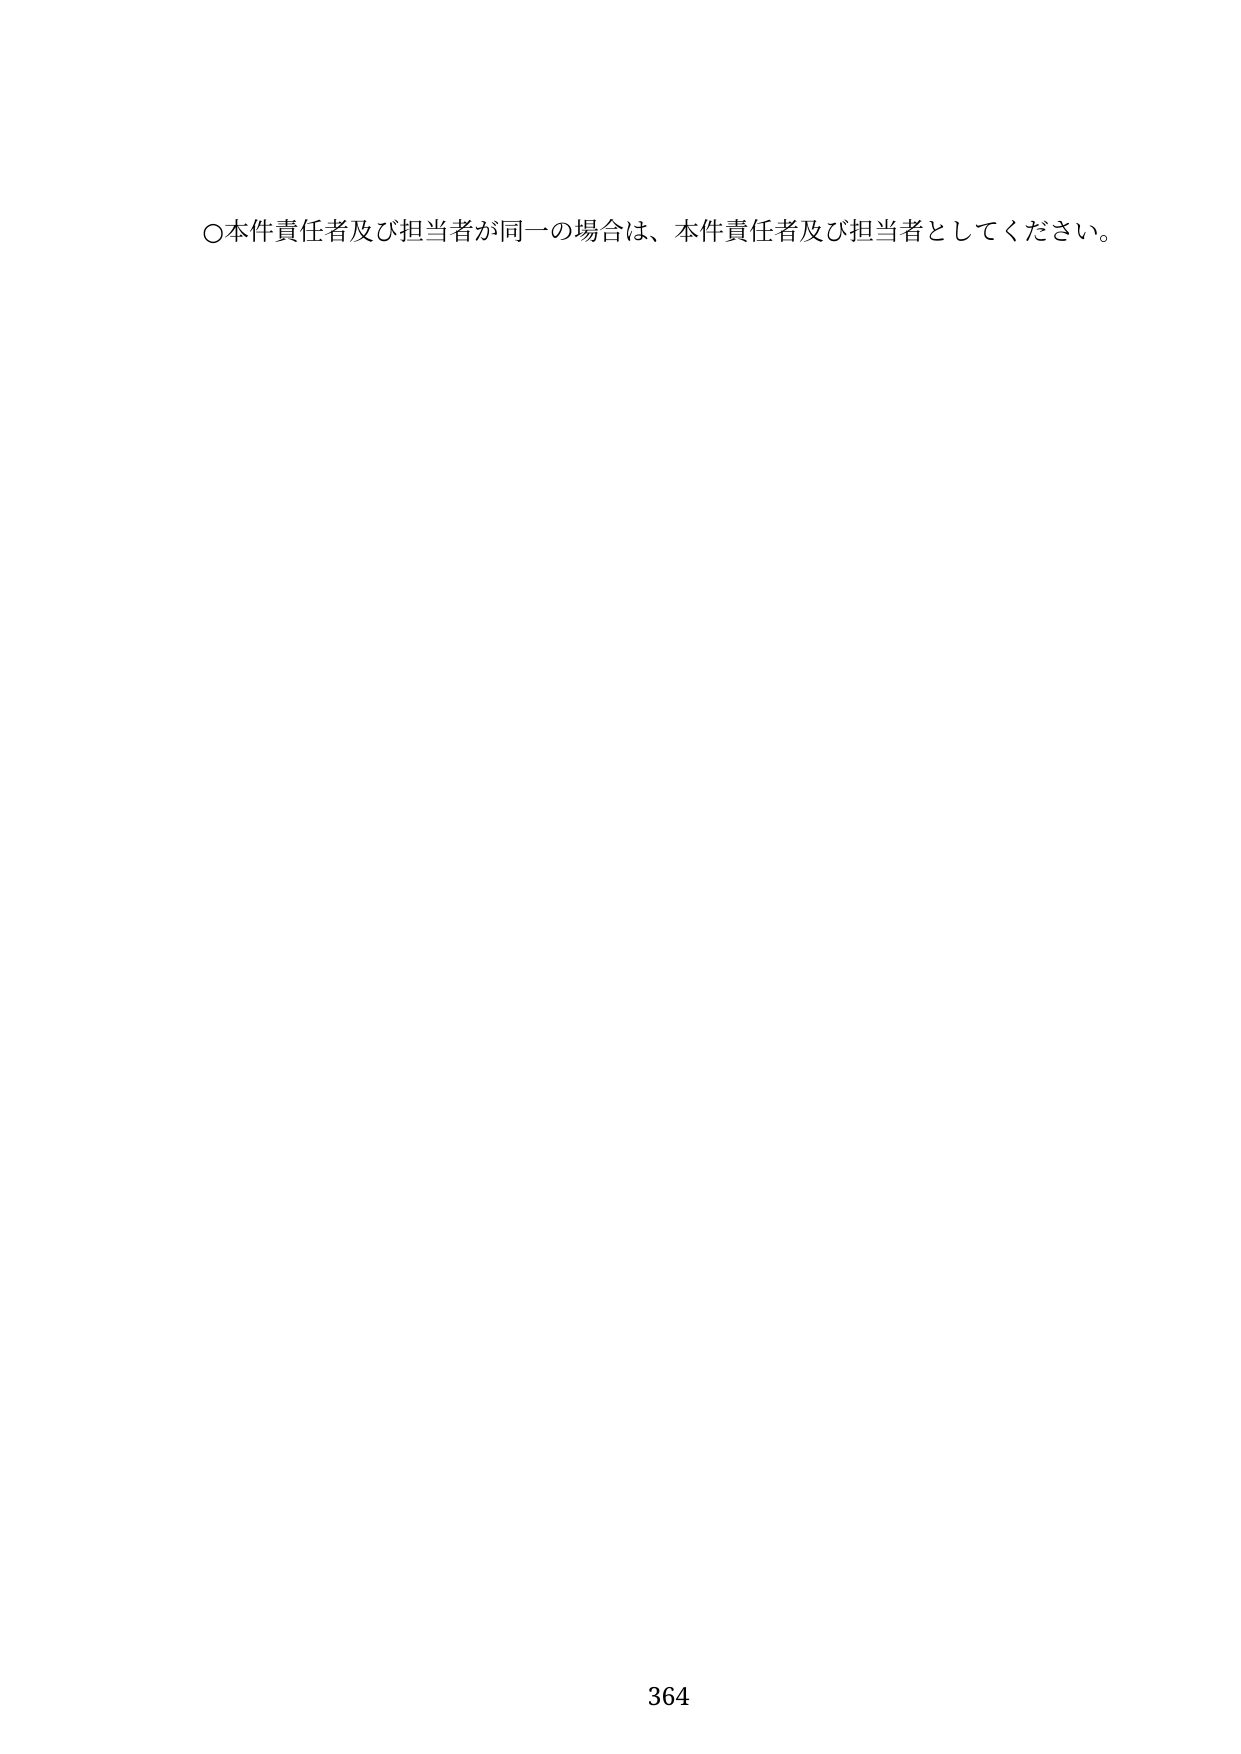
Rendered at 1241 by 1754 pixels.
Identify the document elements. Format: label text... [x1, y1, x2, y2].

text ○本件責任者及び担当者が同一の場合は、本件責任者及び担当者としてください。 [177, 211, 1122, 247]
